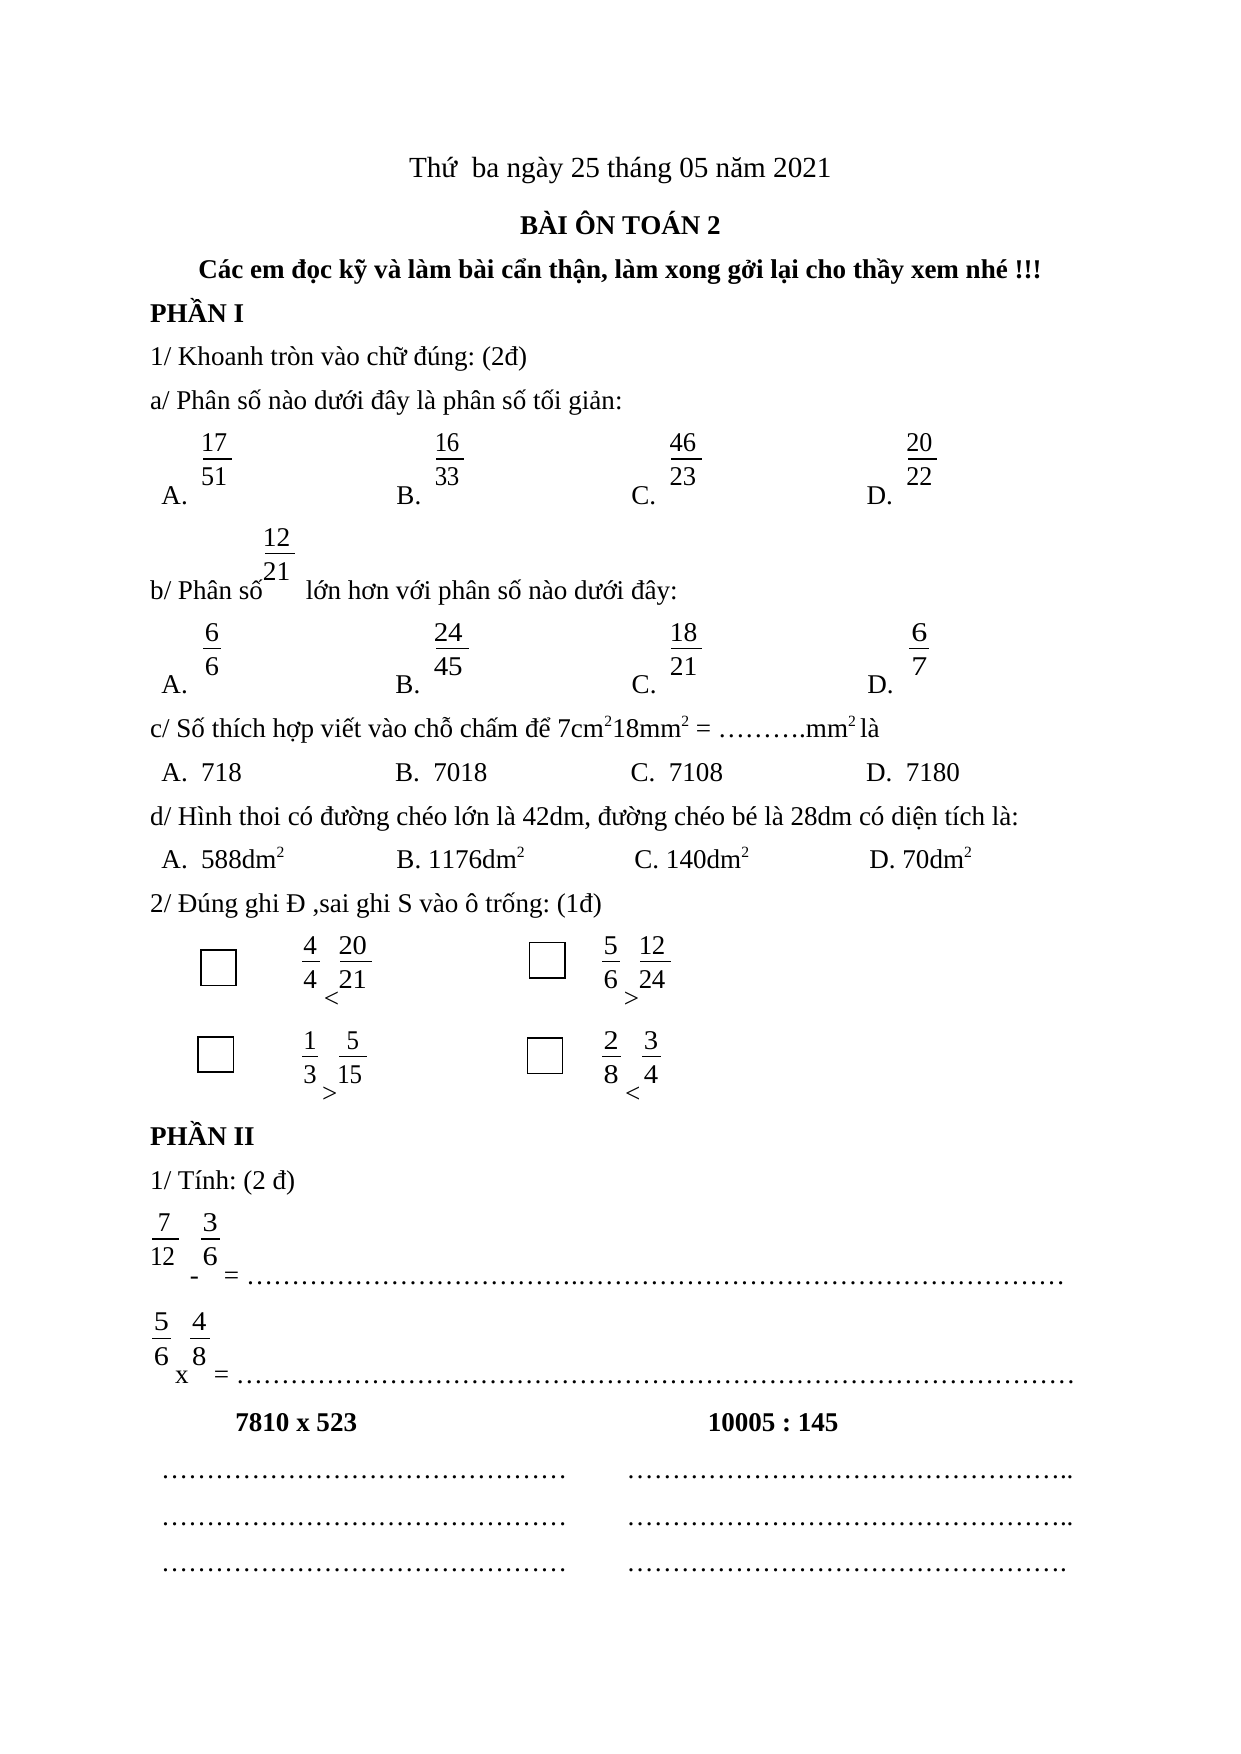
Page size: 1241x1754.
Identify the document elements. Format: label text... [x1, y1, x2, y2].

table_header C. 7108 [619, 756, 854, 799]
text a/ Phân số nào dưới đây là phân số tối giản: [150, 384, 1090, 415]
table_header C. [620, 618, 856, 712]
table_header C. 140dm2 [623, 843, 858, 887]
text b/ Phân số lớn hơn với phân số nào dưới đây: [150, 522, 1090, 605]
table_header B. [385, 428, 620, 522]
text 2/ Đúng ghi Đ ,sai ghi S vào ô trống: (1đ) [150, 887, 1090, 918]
table_header A. [150, 428, 385, 522]
table_header C. [620, 428, 855, 522]
table_header B. [384, 618, 620, 712]
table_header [615, 1407, 1144, 1604]
text PHẦN I [150, 297, 1090, 328]
table_header B. 7018 [384, 756, 619, 799]
table_header D. [856, 618, 1090, 712]
table_header B. 1176dm2 [385, 843, 623, 887]
text -= ……………………………….……………………………………………… [150, 1208, 1090, 1290]
text < > [150, 931, 1090, 1013]
text > < [150, 1025, 1090, 1108]
text BÀI ÔN TOÁN 2 [150, 209, 1090, 241]
table_header A. [150, 618, 384, 712]
text 1/ Khoanh tròn vào chữ đúng: (2đ) [150, 340, 1090, 371]
text 1/ Tính: (2 đ) [150, 1164, 1090, 1195]
text Các em đọc kỹ và làm bài cẩn thận, làm xong gởi lại cho thầy xem nhé !!! [150, 253, 1090, 284]
table_header A. 718 [150, 756, 383, 799]
table_header D. 70dm2 [858, 843, 1090, 887]
table_header A. 588dm2 [150, 843, 385, 887]
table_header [150, 1407, 615, 1604]
text d/ Hình thoi có đường chéo lớn là 42dm, đường chéo bé là 28dm có diện tích là: [150, 799, 1090, 831]
text x= ………………………………………………………………………………… [150, 1307, 1090, 1389]
text Thứ ba ngày 25 tháng 05 năm 2021 [150, 150, 1090, 183]
table_header D. [855, 428, 1090, 522]
text c/ Số thích hợp viết vào chỗ chấm để 7cm218mm2 = ……….mm2 là [150, 712, 1090, 743]
table_header D. 7180 [855, 756, 1090, 799]
text PHẦN II [150, 1120, 1090, 1151]
